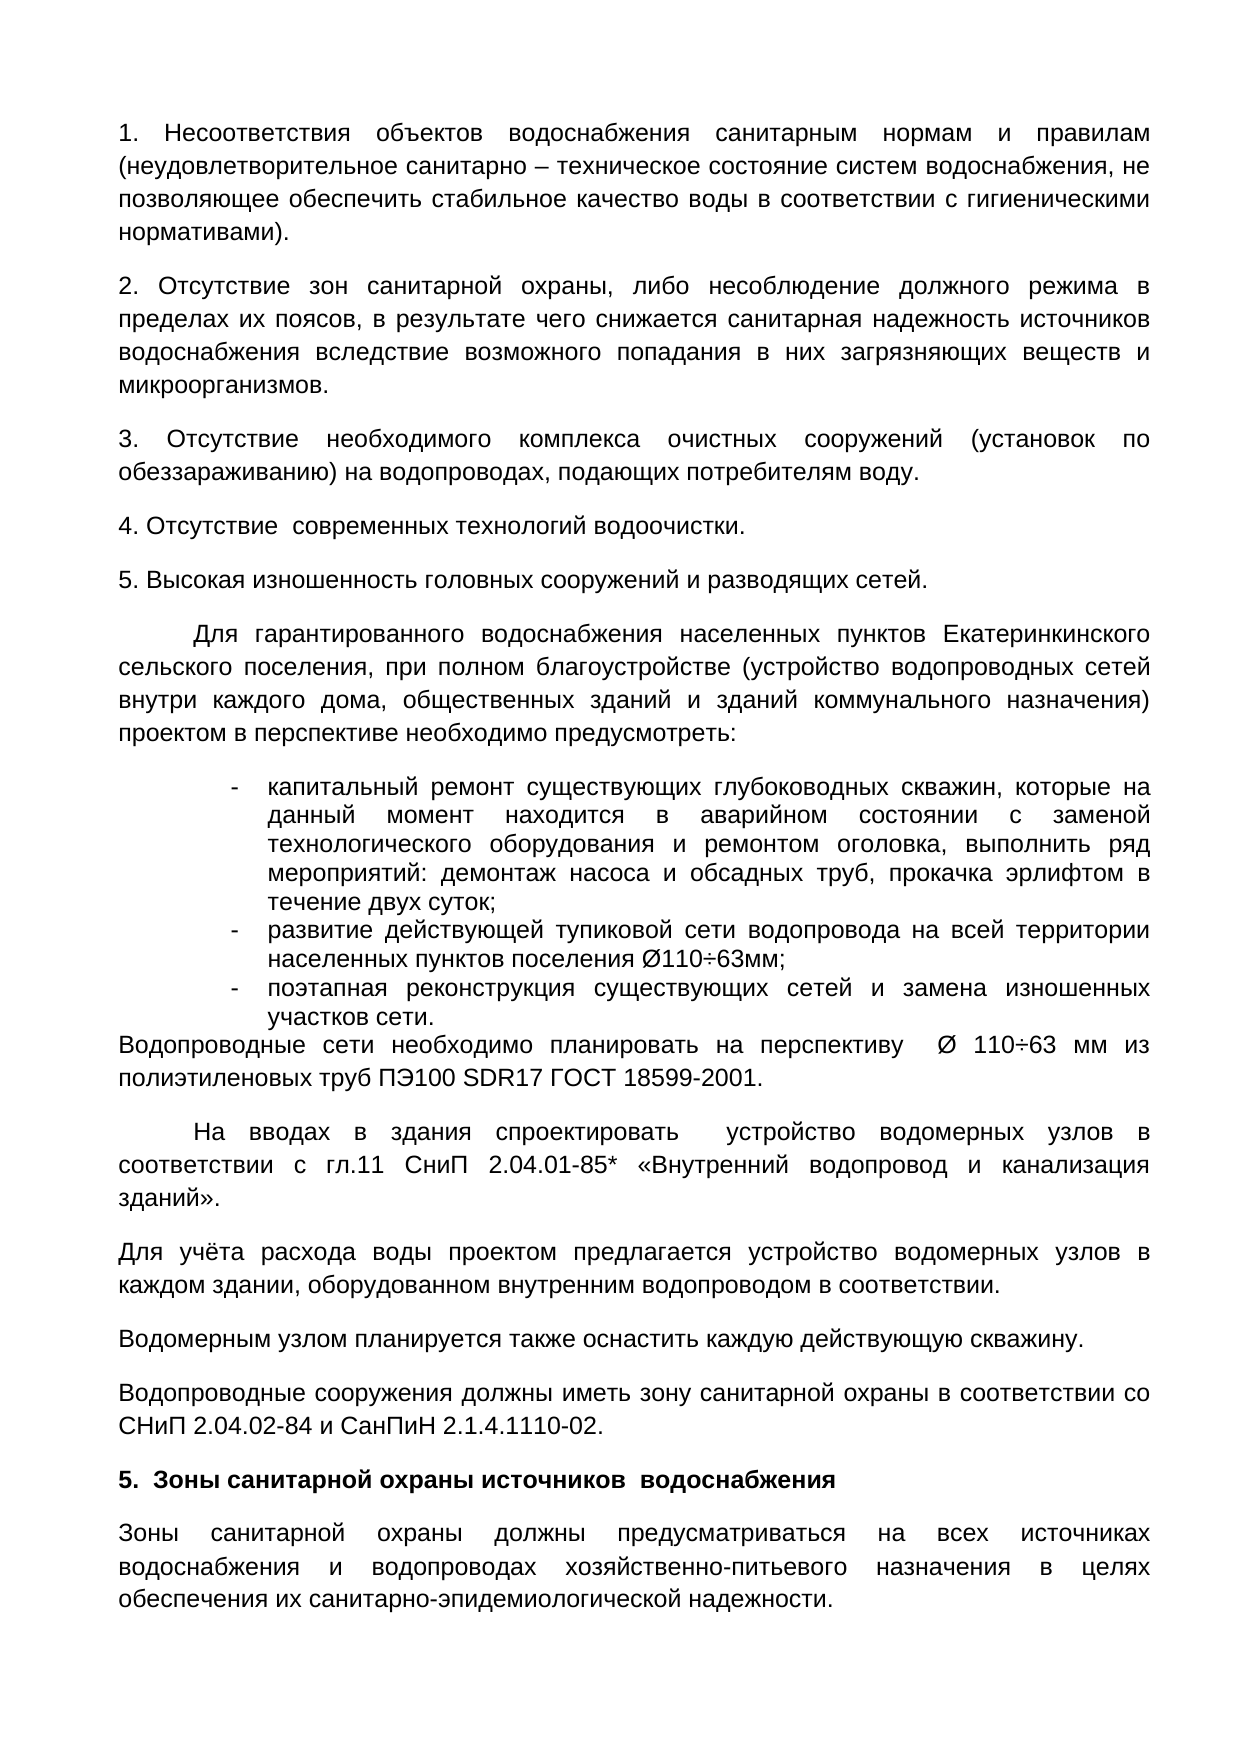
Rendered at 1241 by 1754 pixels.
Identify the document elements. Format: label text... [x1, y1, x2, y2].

text 3. Отсутствие необходимого комплекса очистных сооружений (установок по обеззараживанию) на водопроводах, подающих потребителям воду. [118, 424, 1152, 486]
text Для учёта расхода воды проектом предлагается устройство водомерных узлов в каждом здании, оборудованном внутренним водопроводом в соответствии. [118, 1237, 1152, 1299]
list развитие действующей тупиковой сети водопровода на всей территории населенных пунктов поселения Ø110÷63мм; [230, 915, 1152, 973]
text Зоны санитарной охраны должны предусматриваться на всех источниках водоснабжения и водопроводах хозяйственно-питьевого назначения в целях обеспечения их санитарно-эпидемиологической надежности. [118, 1518, 1152, 1613]
list поэтапная реконструкция существующих сетей и замена изношенных участков сети. [230, 973, 1152, 1030]
text Водомерным узлом планируется также оснастить каждую действующую скважину. [118, 1324, 1152, 1353]
text На вводах в здания спроектировать устройство водомерных узлов в соответствии с гл.11 СниП 2.04.01-85* «Внутренний водопровод и канализация зданий». [118, 1117, 1152, 1212]
text 4. Отсутствие современных технологий водоочистки. [118, 511, 1152, 539]
text Для гарантированного водоснабжения населенных пунктов Екатеринкинского сельского поселения, при полном благоустройстве (устройство водопроводных сетей внутри каждого дома, общественных зданий и зданий коммунального назначения) проектом в перспективе необходимо предусмотреть: [118, 618, 1152, 746]
text Водопроводные сети необходимо планировать на перспективу Ø 110÷63 мм из полиэтиленовых труб ПЭ100 SDR17 ГОСТ 18599-2001. [118, 1030, 1152, 1092]
list капитальный ремонт существующих глубоководных скважин, которые на данный момент находится в аварийном состоянии с заменой технологического оборудования и ремонтом оголовка, выполнить ряд мероприятий: демонтаж насоса и обсадных труб, прокачка эрлифтом в течение двух суток; [230, 771, 1152, 915]
text 1. Несоответствия объектов водоснабжения санитарным нормам и правилам (неудовлетворительное санитарно – техническое состояние систем водоснабжения, не позволяющее обеспечить стабильное качество воды в соответствии с гигиеническими нормативами). [118, 118, 1152, 246]
text Водопроводные сооружения должны иметь зону санитарной охраны в соответствии со СНиП 2.04.02-84 и СанПиН 2.1.4.1110-02. [118, 1378, 1152, 1439]
text 5. Высокая изношенность головных сооружений и разводящих сетей. [118, 565, 1152, 593]
text 2. Отсутствие зон санитарной охраны, либо несоблюдение должного режима в пределах их поясов, в результате чего снижается санитарная надежность источников водоснабжения вследствие возможного попадания в них загрязняющих веществ и микроорганизмов. [118, 271, 1152, 399]
text 5. Зоны санитарной охраны источников водоснабжения [118, 1464, 1152, 1493]
